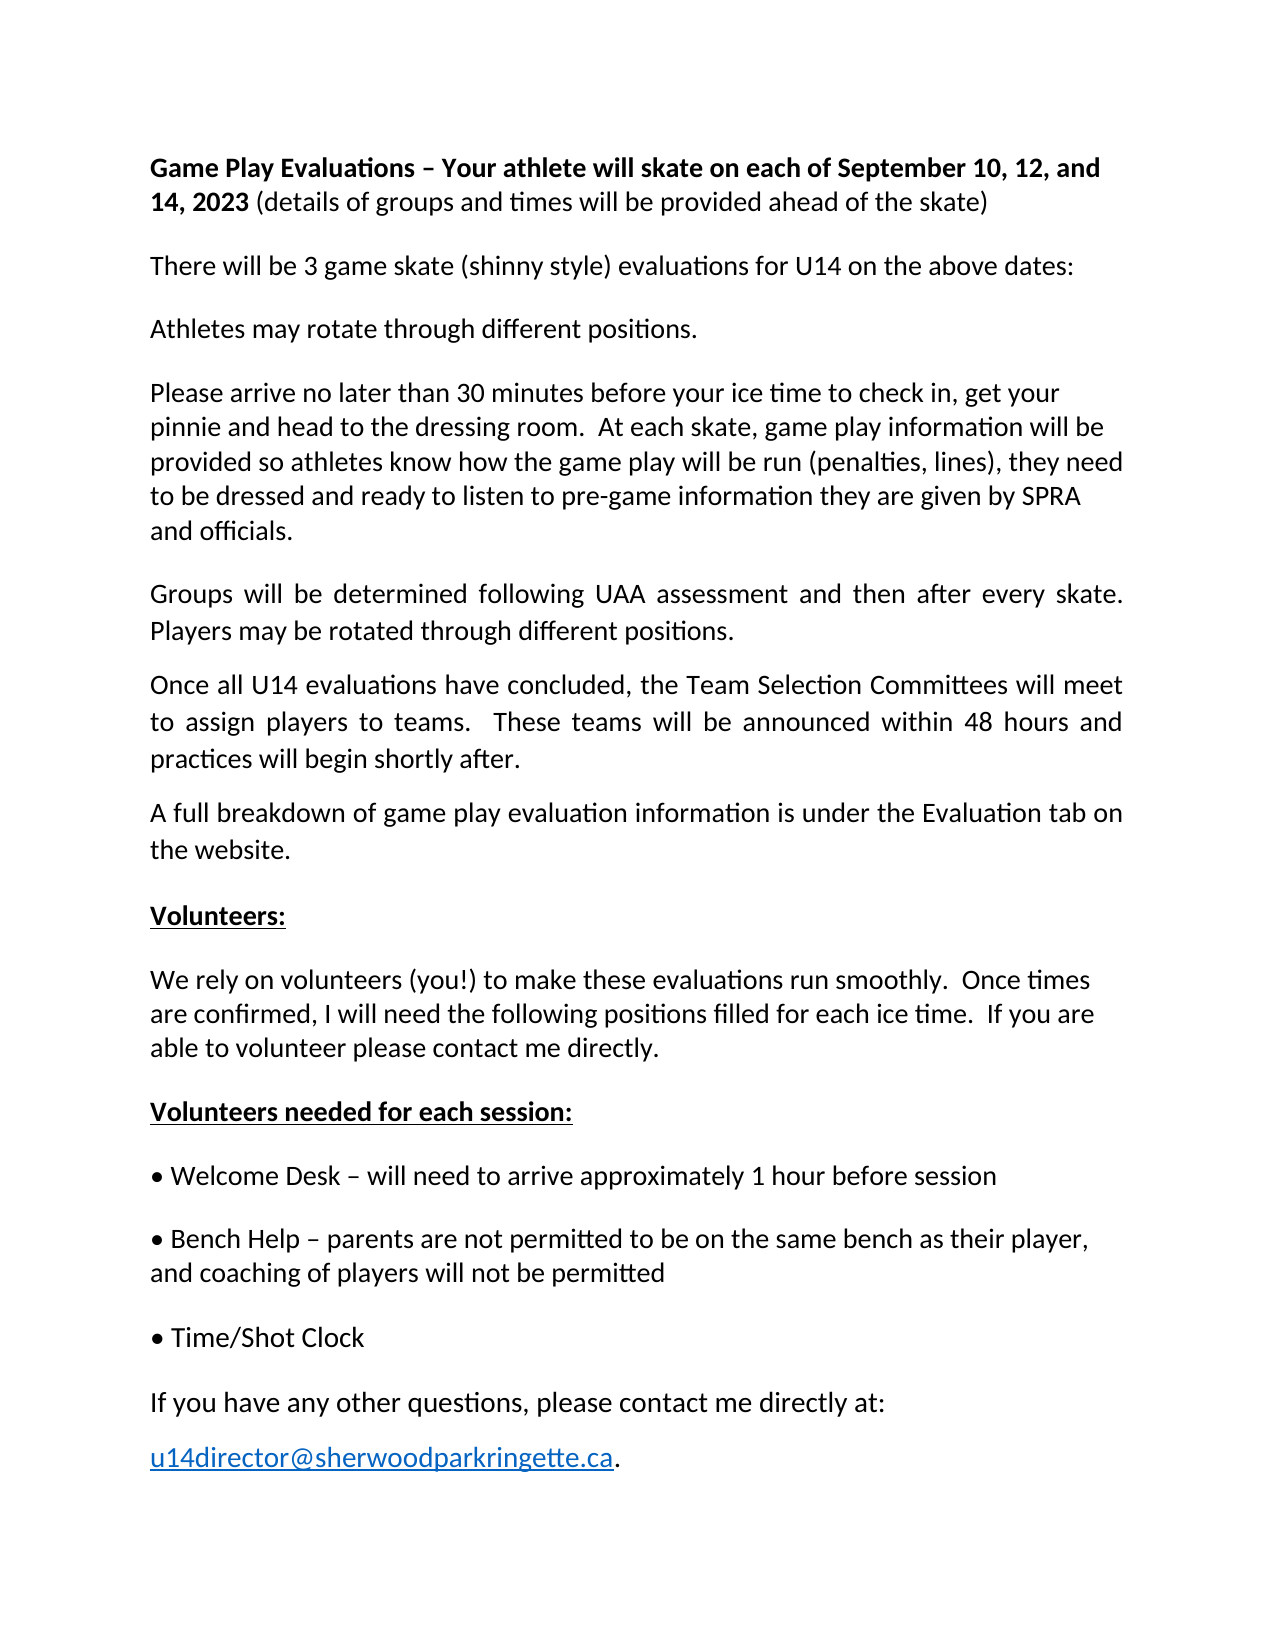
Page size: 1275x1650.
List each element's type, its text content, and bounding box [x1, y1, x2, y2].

text Athletes may rotate through different positions. [150, 311, 1125, 346]
text If you have any other questions, please contact me directly at: [150, 1384, 1125, 1419]
text • Bench Help – parents are not permitted to be on the same bench as their player, and coaching of players will not be permitted [150, 1221, 1125, 1290]
text • Time/Shot Clock [150, 1319, 1125, 1354]
text Please arrive no later than 30 minutes before your ice time to check in, get your pinnie and head to the dressing room. At each skate, game play information will be provided so athletes know how the game play will be run (penalties, lines), they need to be dressed and ready to listen to pre-game information they are given by SPRA and officials. [150, 375, 1125, 547]
text Volunteers needed for each session: [150, 1094, 1125, 1128]
text Groups will be determined following UAA assessment and then after every skate. Players may be rotated through different positions. [150, 576, 1125, 647]
text Volunteers: [150, 898, 1125, 932]
text • Welcome Desk – will need to arrive approximately 1 hour before session [150, 1157, 1125, 1192]
text We rely on volunteers (you!) to make these evaluations run smoothly. Once times are confirmed, I will need the following positions filled for each ice time. If you are able to volunteer please contact me directly. [150, 962, 1125, 1065]
text u14director@sherwoodparkringette.ca. [150, 1439, 1125, 1474]
text Game Play Evaluations – Your athlete will skate on each of September 10, 12, and 14, 2023 (details of groups and times will be provided ahead of the skate) [150, 150, 1125, 219]
text There will be 3 game skate (shinny style) evaluations for U14 on the above dates: [150, 248, 1125, 282]
text A full breakdown of game play evaluation information is under the Evaluation tab on the website. [150, 795, 1125, 866]
text Once all U14 evaluations have concluded, the Team Selection Committees will meet to assign players to teams. These teams will be announced within 48 hours and practices will begin shortly after. [150, 667, 1125, 775]
